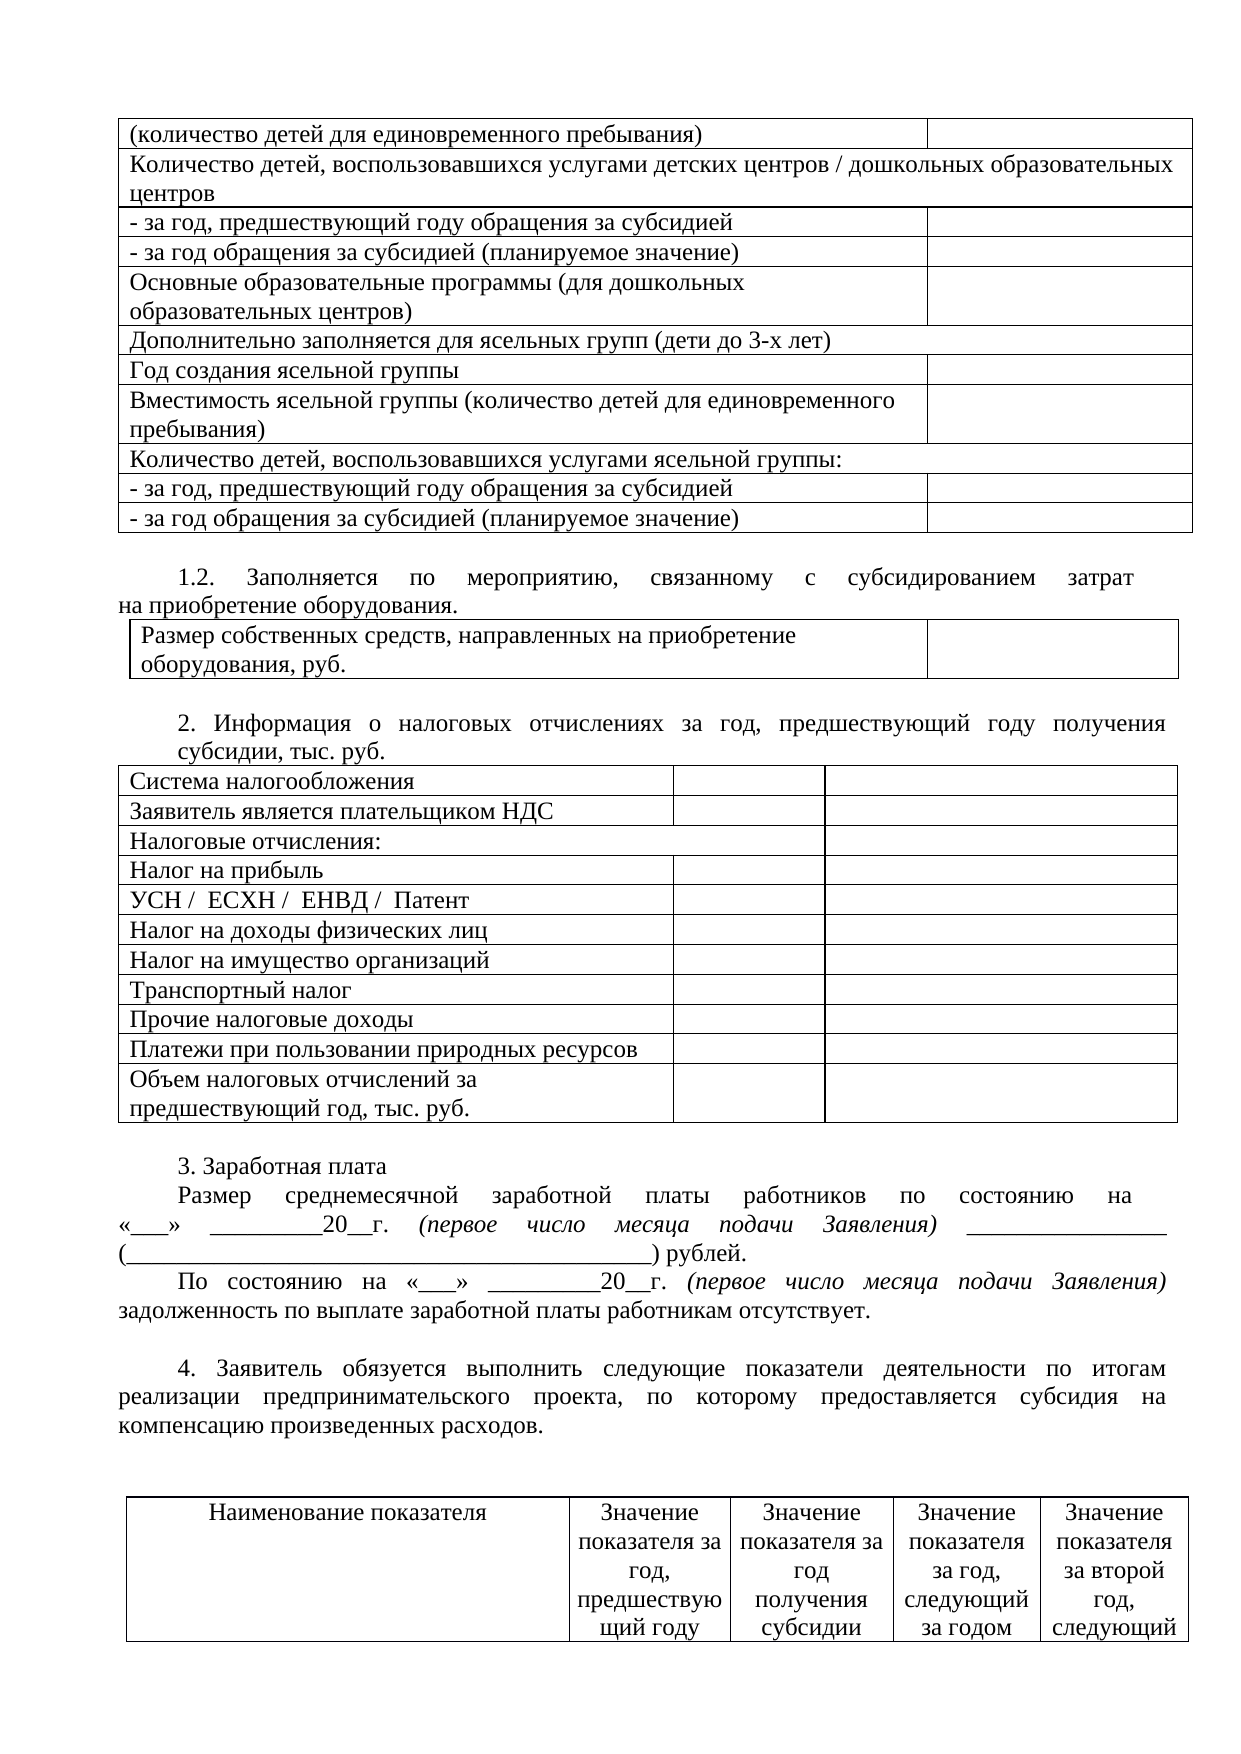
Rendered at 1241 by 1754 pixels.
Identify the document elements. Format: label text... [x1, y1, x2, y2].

table_cell [674, 975, 824, 1003]
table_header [570, 1498, 730, 1641]
table_cell [674, 915, 824, 944]
table_cell [928, 503, 1192, 532]
table_header [826, 766, 1177, 795]
table_cell [826, 796, 1177, 825]
table_cell Год создания ясельной группы [119, 355, 927, 384]
table_cell [674, 856, 824, 884]
table_header [928, 620, 1178, 678]
table_cell [826, 975, 1177, 1003]
table_cell [826, 915, 1177, 944]
table_cell - за год, предшествующий году обращения за субсидией [119, 208, 927, 236]
table_cell [928, 237, 1192, 266]
table_cell Вместимость ясельной группы (количество детей для единовременного пребывания) [119, 385, 927, 443]
table_cell [826, 856, 1177, 884]
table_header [1041, 1498, 1188, 1641]
table_header Размер собственных средств, направленных на приобретение оборудования, руб. [131, 620, 927, 678]
text По состоянию на «___» _________20__г. (первое число месяца подачи Заявления) задолженность по выплате заработной платы работникам отсутствует. [118, 1266, 1167, 1324]
table_cell Транспортный налог [119, 975, 673, 1003]
table_cell Прочие налоговые доходы [119, 1005, 673, 1033]
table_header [894, 1498, 1040, 1641]
text 4. Заявитель обязуется выполнить следующие показатели деятельности по итогам реализации предпринимательского проекта, по которому предоставляется субсидия на компенсацию произведенных расходов. [118, 1353, 1167, 1439]
text Размер среднемесячной заработной платы работников по состоянию на «___» _________20__г. (первое число месяца подачи Заявления) ________________ (__________________________________________) рублей. [118, 1180, 1167, 1266]
table_cell [826, 826, 1177, 854]
table_cell УСН / ЕСХН / ЕНВД / Патент [119, 885, 673, 914]
table_cell Основные образовательные программы (для дошкольных образовательных центров) [119, 267, 927, 324]
table_cell [826, 885, 1177, 914]
table_cell Количество детей, воспользовавшихся услугами детских центров / дошкольных образовательных центров [119, 149, 1192, 206]
table_cell Количество детей, воспользовавшихся услугами ясельной группы: [119, 444, 1192, 472]
table_header Система налогообложения [119, 766, 673, 795]
table_cell [928, 355, 1192, 384]
table_cell [674, 1034, 824, 1063]
table_header [674, 766, 824, 795]
table_cell Дополнительно заполняется для ясельных групп (дети до 3-х лет) [119, 326, 1192, 354]
text 2. Информация о налоговых отчислениях за год, предшествующий году получения субсидии, тыс. руб. [177, 708, 1167, 765]
table_cell - за год обращения за субсидией (планируемое значение) [119, 503, 927, 532]
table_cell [119, 119, 927, 148]
table_cell Налог на доходы физических лиц [119, 915, 673, 944]
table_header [731, 1498, 893, 1641]
table_cell - за год, предшествующий году обращения за субсидией [119, 474, 927, 502]
table_cell [826, 1064, 1177, 1122]
table_cell [928, 385, 1192, 443]
table_cell [674, 1005, 824, 1033]
table_cell [674, 796, 824, 825]
table_cell Налоговые отчисления: [119, 826, 824, 854]
table_cell [674, 945, 824, 974]
text 3. Заработная плата [177, 1151, 1167, 1180]
table_cell Объем налоговых отчислений за предшествующий год, тыс. руб. [119, 1064, 673, 1122]
text 1.2. Заполняется по мероприятию, связанному с субсидированием затрат на приобретение оборудования. [118, 562, 1167, 619]
table_cell Платежи при пользовании природных ресурсов [119, 1034, 673, 1063]
table_cell [674, 1064, 824, 1122]
table_cell Налог на прибыль [119, 856, 673, 884]
table_cell [826, 1005, 1177, 1033]
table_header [127, 1498, 569, 1641]
table_cell [928, 208, 1192, 236]
table_cell [826, 1034, 1177, 1063]
table_cell - за год обращения за субсидией (планируемое значение) [119, 237, 927, 266]
table_cell [826, 945, 1177, 974]
table_cell [928, 119, 1192, 148]
table_cell Заявитель является плательщиком НДС [119, 796, 673, 825]
table_cell [928, 267, 1192, 324]
table_cell [674, 885, 824, 914]
table_cell Налог на имущество организаций [119, 945, 673, 974]
table_cell [928, 474, 1192, 502]
